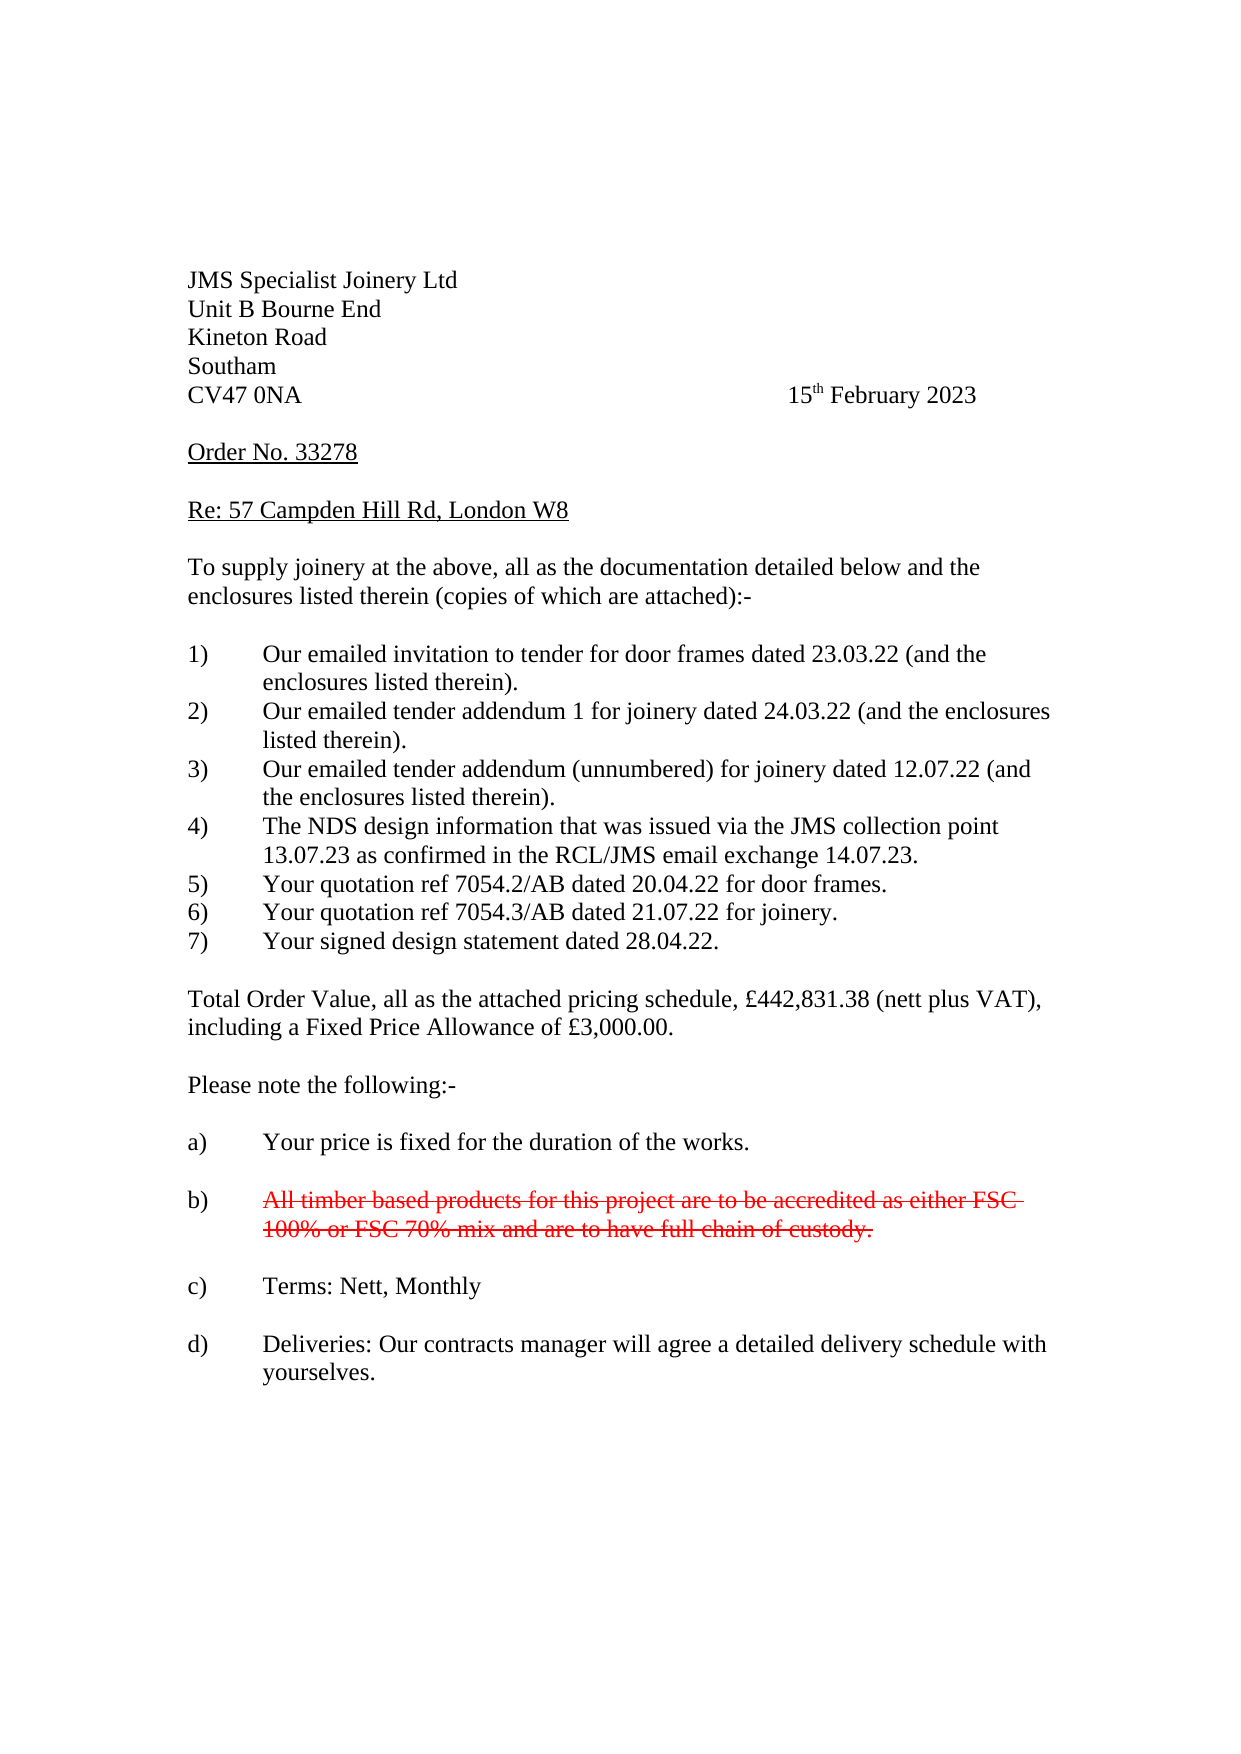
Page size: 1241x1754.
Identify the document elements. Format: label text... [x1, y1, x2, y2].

text c) Terms: Nett, Monthly [187, 1271, 1053, 1300]
list Your quotation ref 7054.2/AB dated 20.04.22 for door frames. [187, 869, 1053, 897]
text a) Your price is fixed for the duration of the works. [187, 1127, 1053, 1156]
subtitle Re: 57 Campden Hill Rd, London W8 [187, 495, 1053, 524]
text Order No. 33278 [187, 437, 1053, 466]
text Unit B Bourne End [187, 294, 1053, 322]
list Our emailed tender addendum 1 for joinery dated 24.03.22 (and the enclosures listed therein). [187, 696, 1053, 754]
list Your quotation ref 7054.3/AB dated 21.07.22 for joinery. [187, 897, 1053, 926]
text b) All timber based products for this project are to be accredited as either FSC 100% or FSC 70% mix and are to have full chain of custody. [187, 1185, 1053, 1242]
text CV47 0NA 15th February 2023 [187, 380, 1053, 437]
text Southam [187, 351, 1053, 380]
list The NDS design information that was issued via the JMS collection point 13.07.23 as confirmed in the RCL/JMS email exchange 14.07.23. [187, 811, 1053, 869]
text Please note the following:- [187, 1070, 1053, 1099]
text To supply joinery at the above, all as the documentation detailed below and the enclosures listed therein (copies of which are attached):- [187, 552, 1053, 610]
text Total Order Value, all as the attached pricing schedule, £442,831.38 (nett plus VAT), including a Fixed Price Allowance of £3,000.00. [187, 984, 1053, 1041]
list Your signed design statement dated 28.04.22. [187, 926, 1053, 955]
text d) Deliveries: Our contracts manager will agree a detailed delivery schedule with yourselves. [187, 1329, 1053, 1386]
text JMS Specialist Joinery Ltd [187, 265, 1053, 294]
list Our emailed invitation to tender for door frames dated 23.03.22 (and the enclosures listed therein). [187, 639, 1053, 696]
list Our emailed tender addendum (unnumbered) for joinery dated 12.07.22 (and the enclosures listed therein). [187, 754, 1053, 811]
